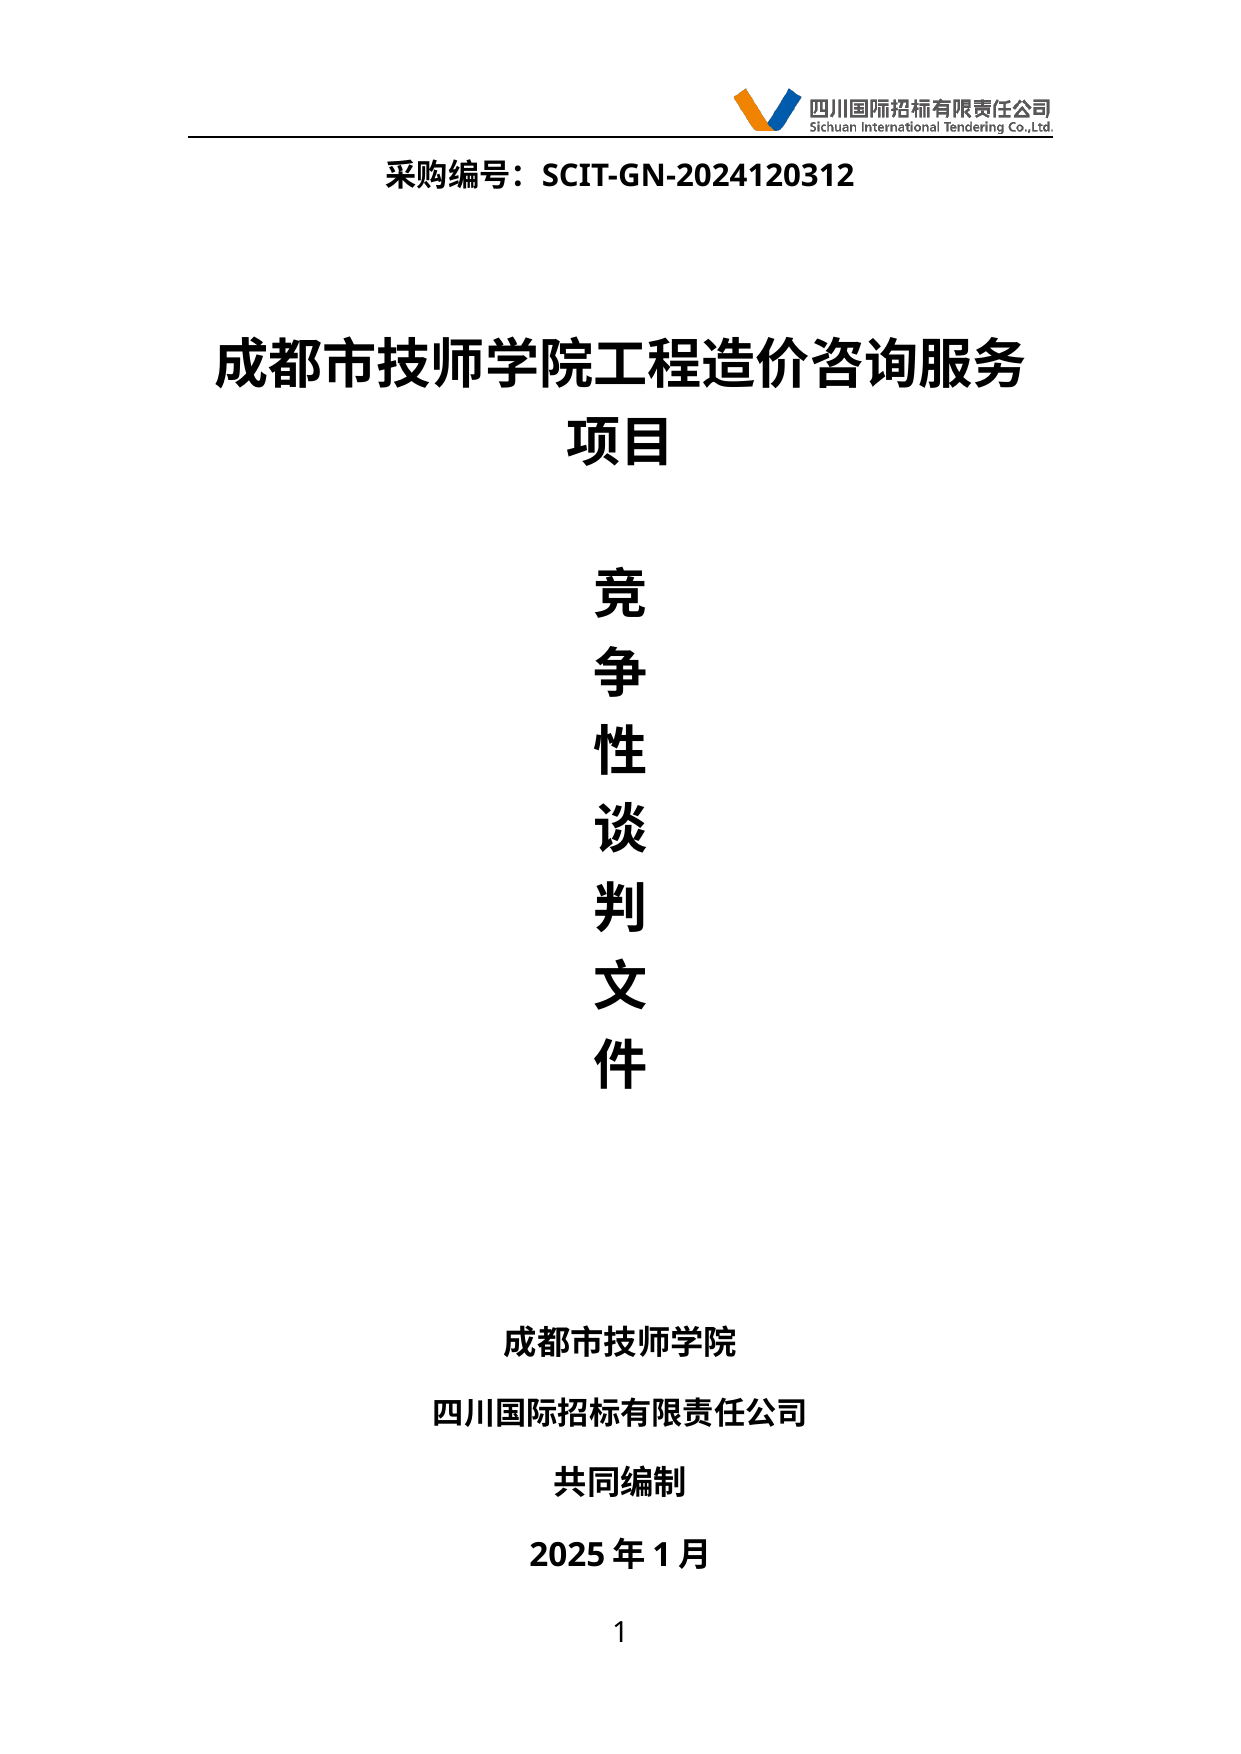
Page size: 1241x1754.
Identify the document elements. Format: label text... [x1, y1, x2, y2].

text 四川国际招标有限责任公司 [187, 1388, 1053, 1433]
text 竞 [187, 551, 1053, 629]
text 采购编号：SCIT-GN-2024120312 [187, 150, 1053, 195]
text 成都市技师学院 [187, 1316, 1053, 1364]
picture [733, 88, 1053, 134]
text 判 [187, 864, 1053, 943]
text 成都市技师学院工程造价咨询服务项目 [187, 320, 1053, 477]
text 争 [187, 629, 1053, 708]
text 谈 [187, 786, 1053, 864]
text 件 [187, 1021, 1053, 1100]
text 性 [187, 708, 1053, 786]
text 共同编制 [187, 1456, 1053, 1504]
text 文 [187, 943, 1053, 1021]
text 2025年1月 [187, 1528, 1053, 1576]
